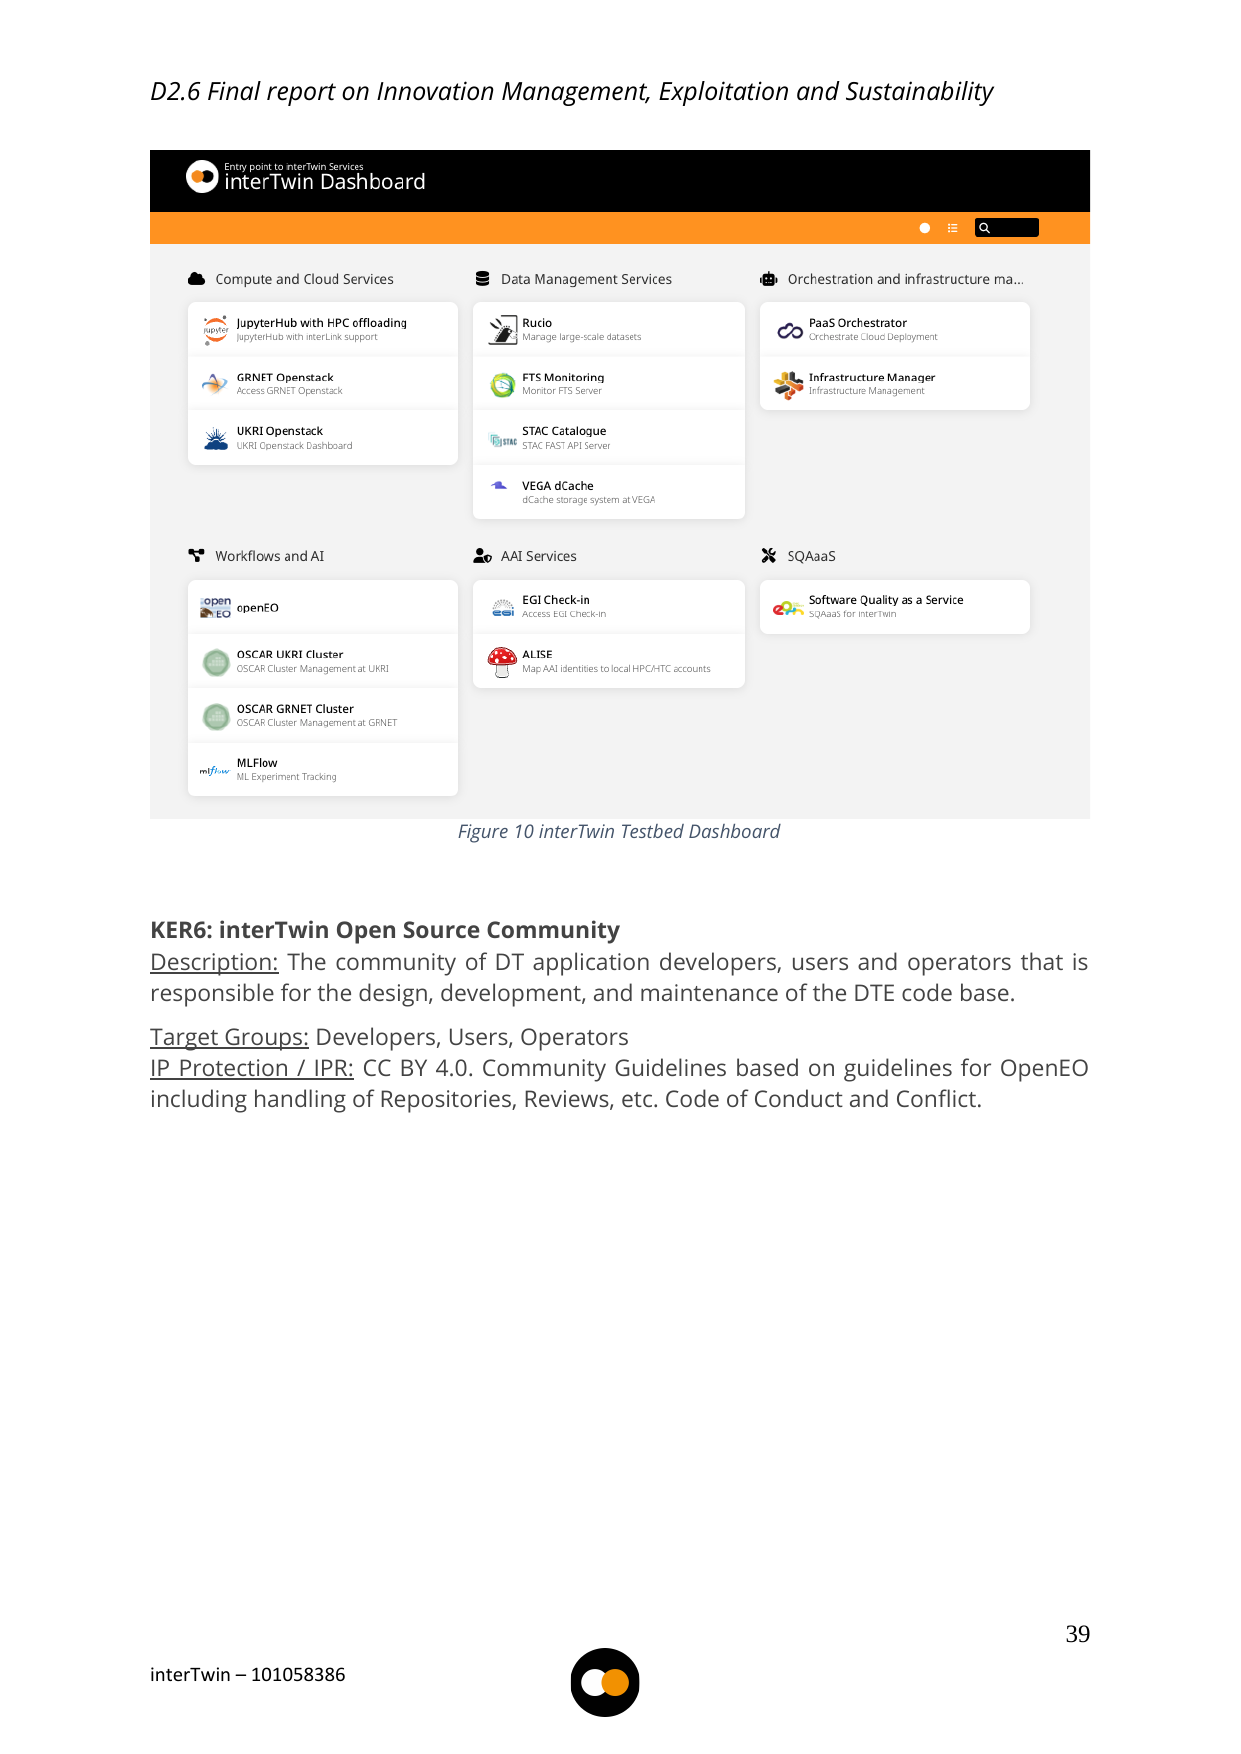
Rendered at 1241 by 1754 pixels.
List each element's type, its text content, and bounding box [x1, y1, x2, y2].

text KER6: interTwin Open Source Community [150, 914, 1090, 946]
text Figure 10 interTwin Testbed Dashboard [150, 819, 1090, 844]
text Target Groups: Developers, Users, Operators [150, 1021, 1090, 1052]
text Description: The community of DT application developers, users and operators that is responsible for the design, development, and maintenance of the DTE code base. [150, 946, 1090, 1008]
text IP Protection / IPR: CC BY 4.0. Community Guidelines based on guidelines for OpenEO including handling of Repositories, Reviews, etc. Code of Conduct and Conflict. [150, 1052, 1090, 1114]
picture [150, 150, 1091, 819]
picture [570, 1648, 640, 1717]
